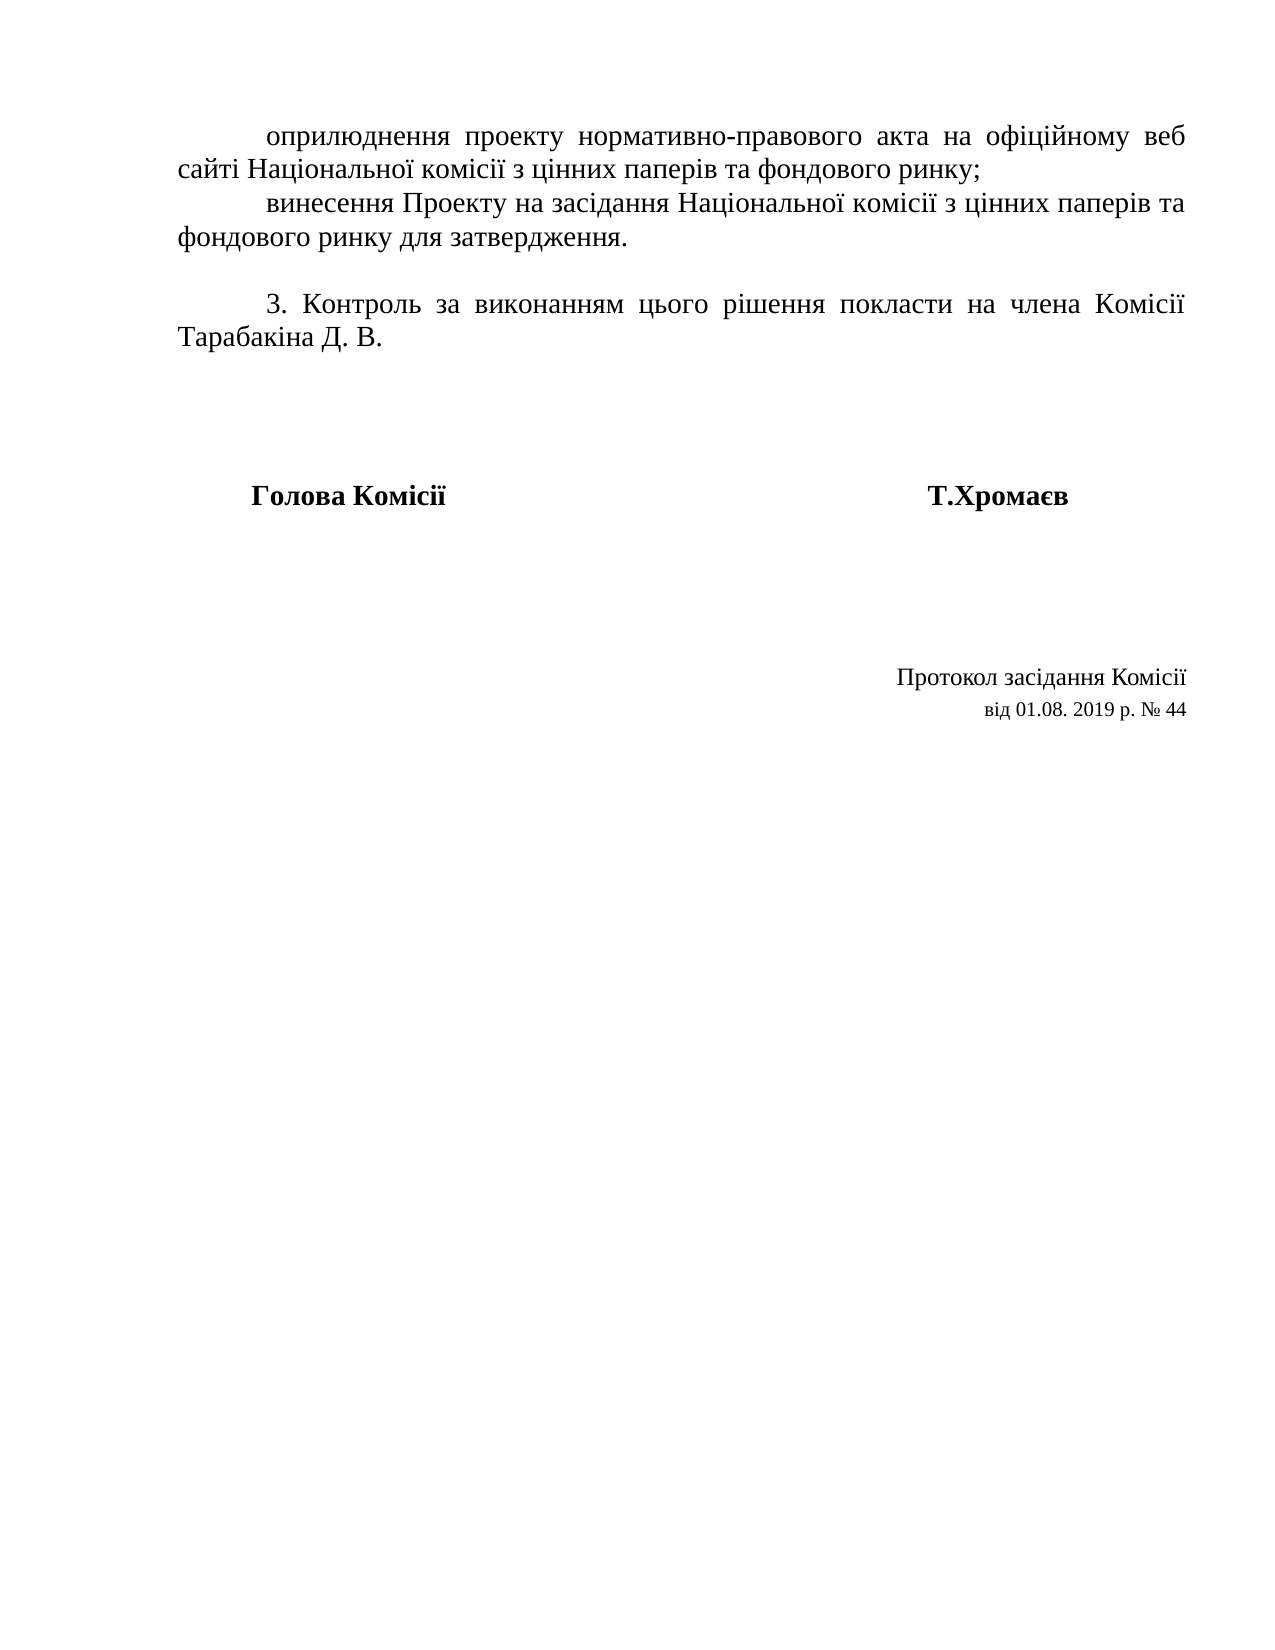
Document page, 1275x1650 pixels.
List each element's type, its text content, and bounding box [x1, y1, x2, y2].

text 3. Контроль за виконанням цього рішення покласти на члена Комісії Тарабакіна Д. В. [177, 286, 1186, 353]
subtitle Протокол засідання Комісії [177, 662, 1186, 691]
text винесення Проекту на засідання Національної комісії з цінних паперів та фондового ринку для затвердження. [177, 185, 1186, 252]
list від 01.08. 2019 р. № 44 [177, 697, 1186, 721]
text оприлюднення проекту нормативно-правового акта на офіційному веб сайті Національної комісії з цінних паперів та фондового ринку; [177, 118, 1186, 185]
text Голова Комісії Т.Хромаєв [177, 478, 1186, 512]
